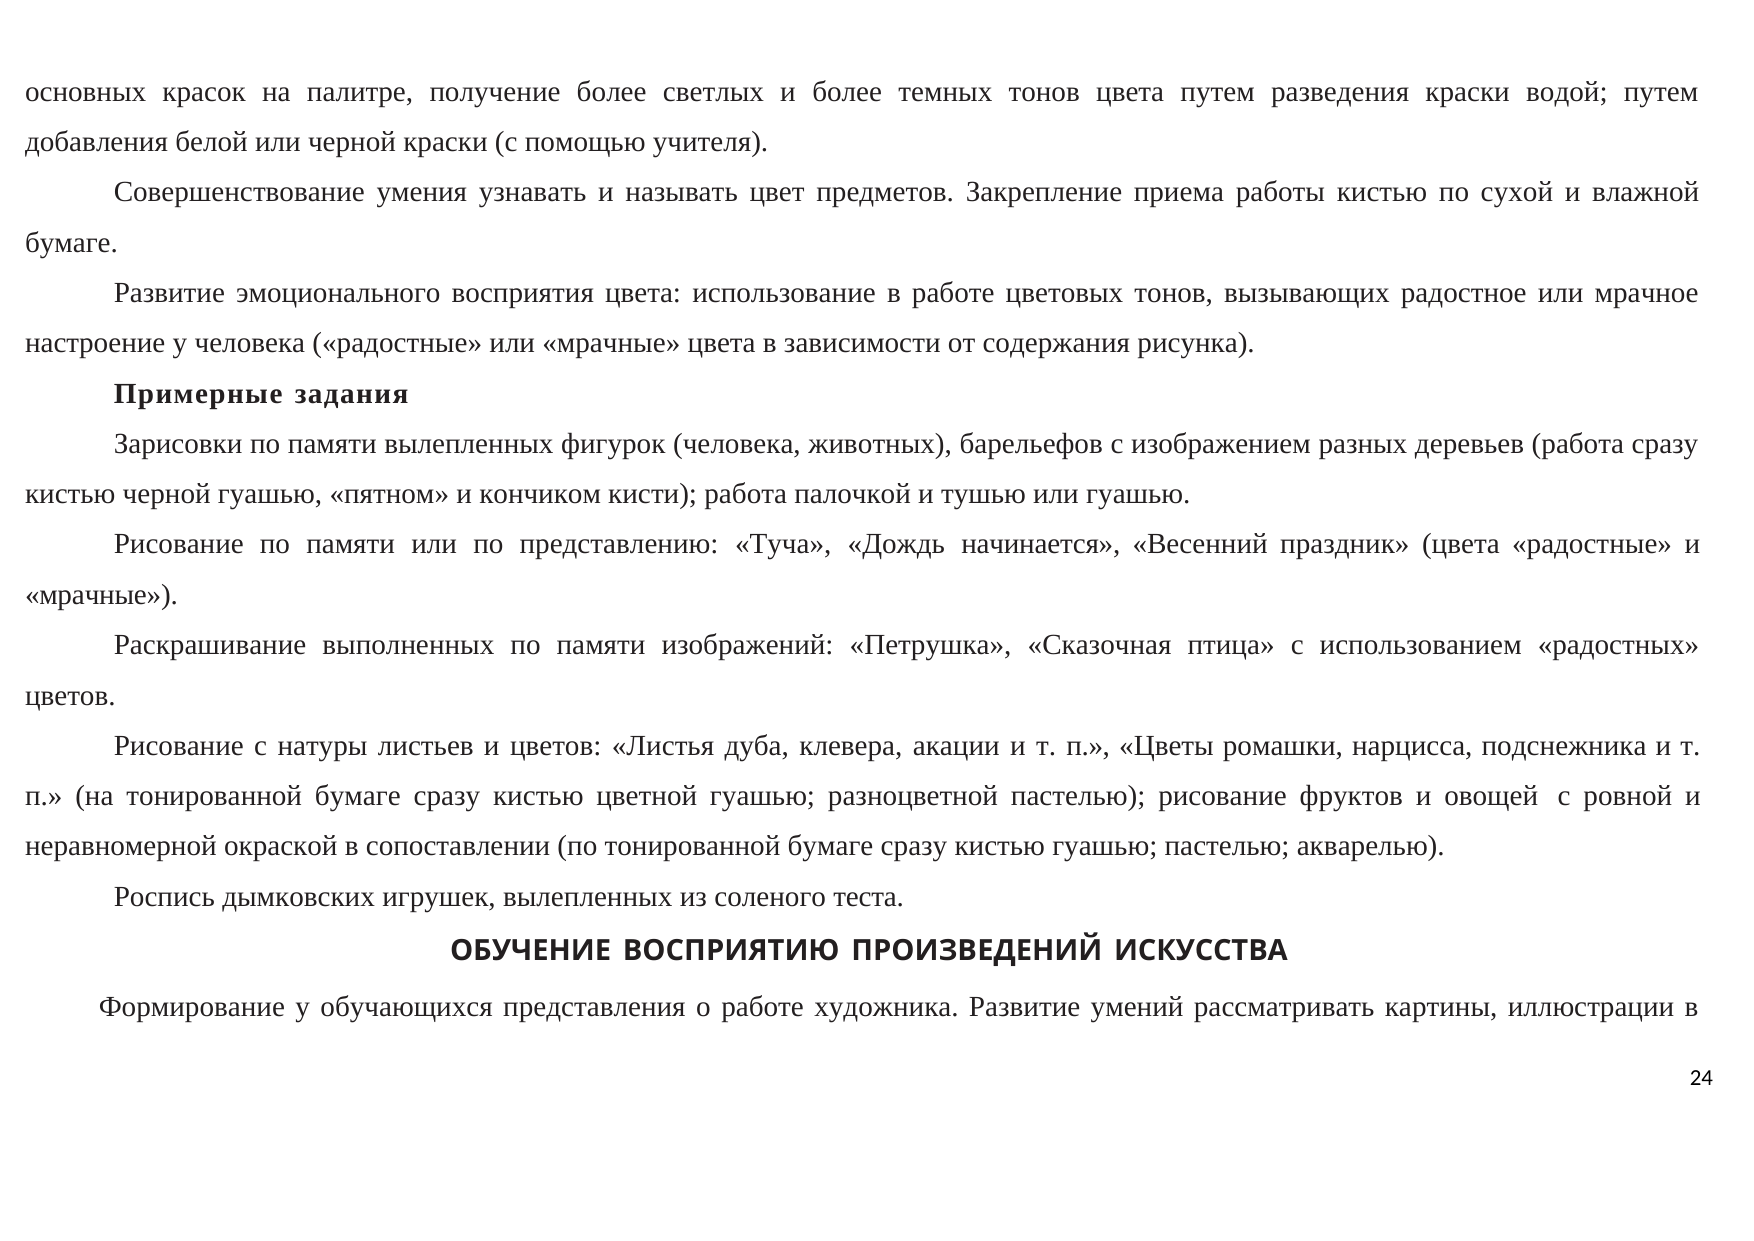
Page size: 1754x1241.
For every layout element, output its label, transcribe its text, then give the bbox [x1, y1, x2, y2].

text Обучение восприятию произведений искусства [25, 929, 1713, 969]
text Развитие эмоционального восприятия цвета: использование в работе цветовых тонов, вызывающих радостное или мрачное настроение у человека («радостные» или «мрачные» цвета в зависимости от содержания рисунка). [25, 275, 1701, 359]
text Рисование по памяти или по представлению: «Туча», «Дождь начинается», «Весенний праздник» (цвета «радостные» и «мрачные»). [25, 527, 1701, 611]
text Зарисовки по памяти вылепленных фигурок (человека, животных), барельефов с изображением разных деревьев (работа сразу кистью черной гуашью, «пятном» и кончиком кисти); работа палочкой и тушью или гуашью. [25, 426, 1701, 510]
text Раскрашивание выполненных по памяти изображений: «Петрушка», «Сказочная птица» с использованием «радостных» цветов. [25, 627, 1701, 711]
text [25, 989, 1701, 1022]
text Совершенствование умения узнавать и называть цвет предметов. Закрепление приема работы кистью по сухой и влажной бумаге. [25, 174, 1701, 258]
text Рисование с натуры листьев и цветов: «Листья дуба, клевера, акации и т. п.», «Цветы ромашки, нарцисса, подснежника и т. п.» (на тонированной бумаге сразу кистью цветной гуашью; разноцветной пастелью); рисование фруктов и овощей с ровной и неравномерной окраской в сопоставлении (по тонированной бумаге сразу кистью гуашью; пастелью; акварелью). [25, 728, 1701, 862]
text Роспись дымковских игрушек, вылепленных из соленого теста. [25, 879, 1701, 912]
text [25, 74, 1701, 158]
text Примерные задания [25, 376, 1701, 409]
